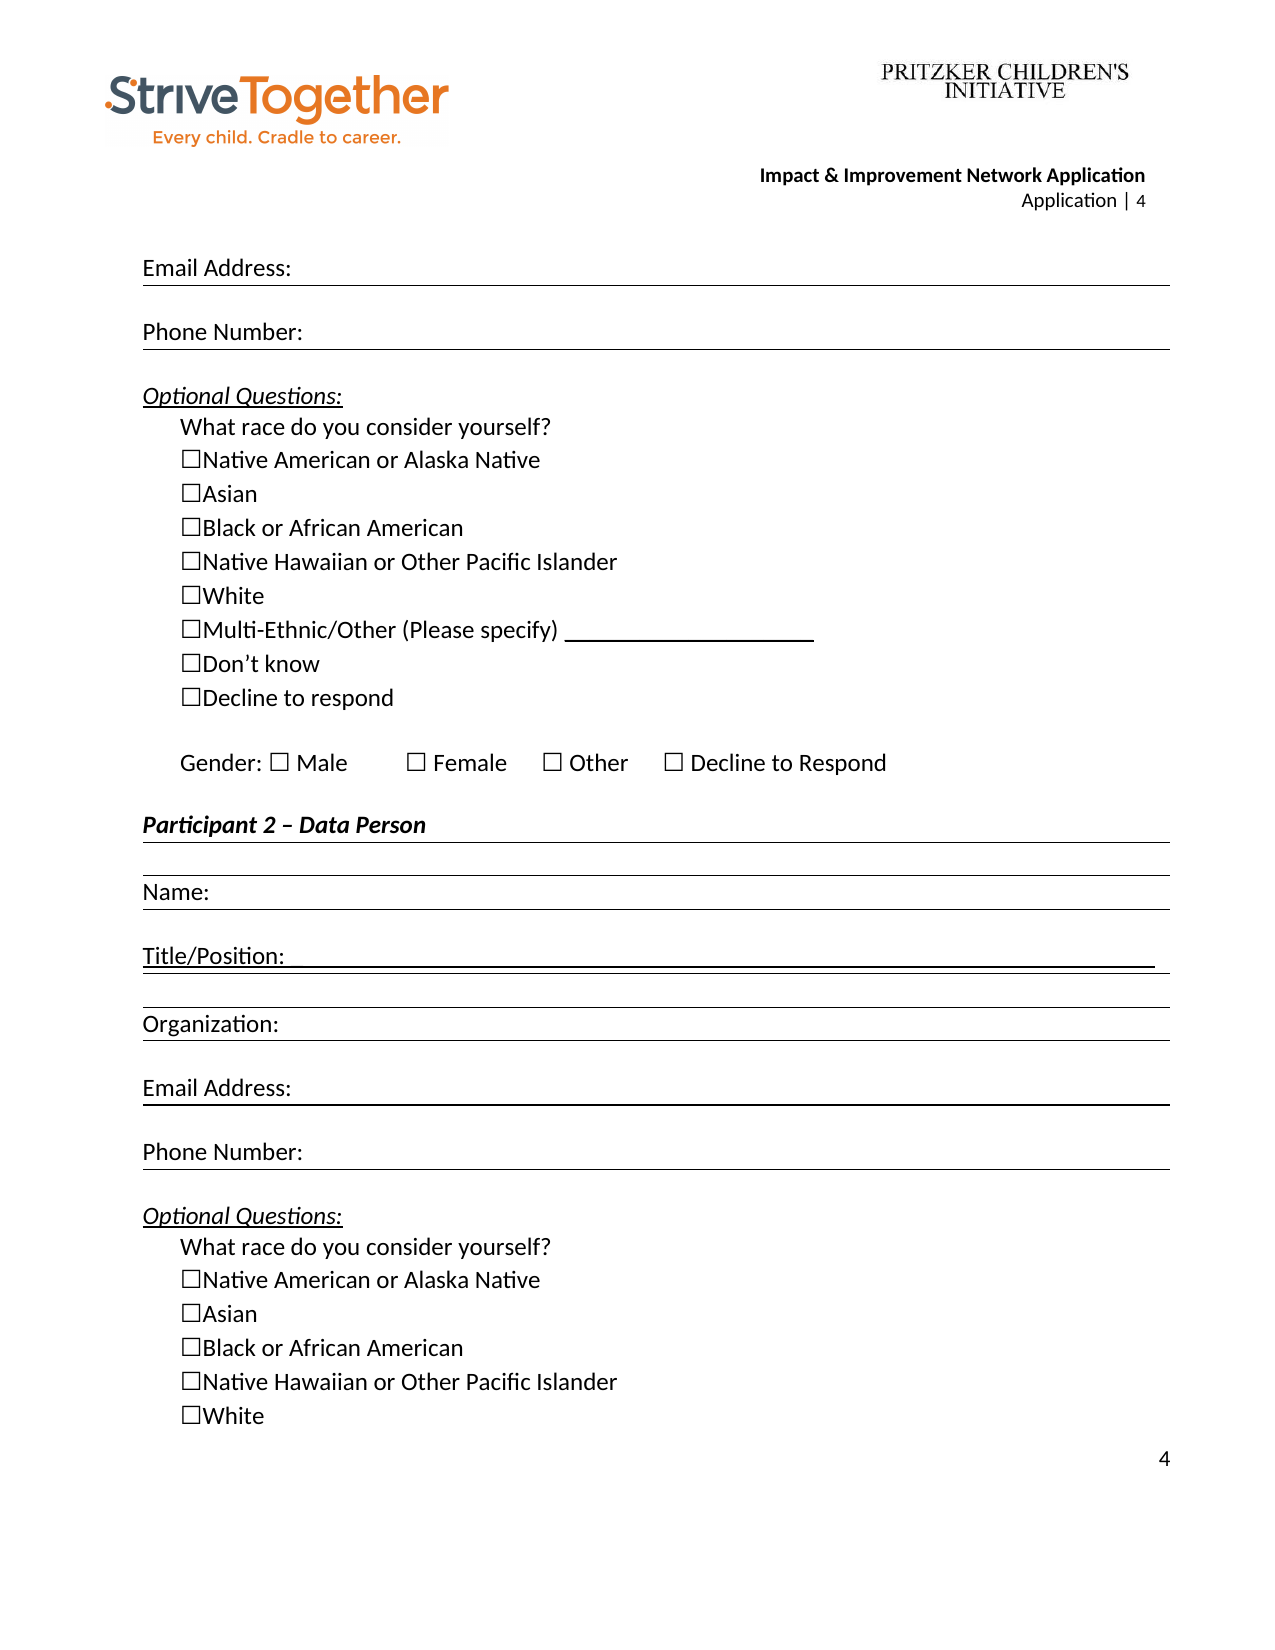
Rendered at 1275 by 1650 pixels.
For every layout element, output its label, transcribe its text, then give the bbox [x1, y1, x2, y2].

text ☐White [180, 578, 1170, 612]
text ☐Black or African American [180, 509, 1170, 544]
text ☐Multi-Ethnic/Other (Please specify) ____________________ [180, 612, 1170, 646]
text ☐Don’t know [180, 646, 1170, 680]
text Title/Position: _ [142, 941, 1170, 974]
text What race do you consider yourself? [105, 1231, 1170, 1261]
text What race do you consider yourself? [105, 411, 1170, 441]
text ☐Native American or Alaska Native [180, 1261, 1170, 1295]
picture [876, 27, 1133, 134]
text Gender: ☐ Male ☐ Female ☐ Other ☐ Decline to Respond [105, 744, 1170, 778]
text ☐Native American or Alaska Native [180, 441, 1170, 476]
text ☐White [180, 1398, 1170, 1432]
text Optional Questions: [142, 380, 1170, 411]
text ☐Native Hawaiian or Other Pacific Islander [180, 1363, 1170, 1398]
text Phone Number: [142, 316, 1170, 350]
text Name: [142, 876, 1170, 910]
text Organization: [142, 1008, 1170, 1041]
text ☐Decline to respond [180, 680, 1170, 714]
picture [105, 75, 449, 147]
text Optional Questions: [142, 1200, 1170, 1231]
text Email Address: [142, 1072, 1170, 1106]
text ☐Asian [180, 1295, 1170, 1329]
text Phone Number: [142, 1136, 1170, 1170]
text Email Address: [142, 252, 1170, 286]
text Participant 2 – Data Person [142, 809, 1170, 843]
text ☐Native Hawaiian or Other Pacific Islander [180, 544, 1170, 578]
text ☐Black or African American [180, 1329, 1170, 1363]
text ☐Asian [180, 476, 1170, 509]
